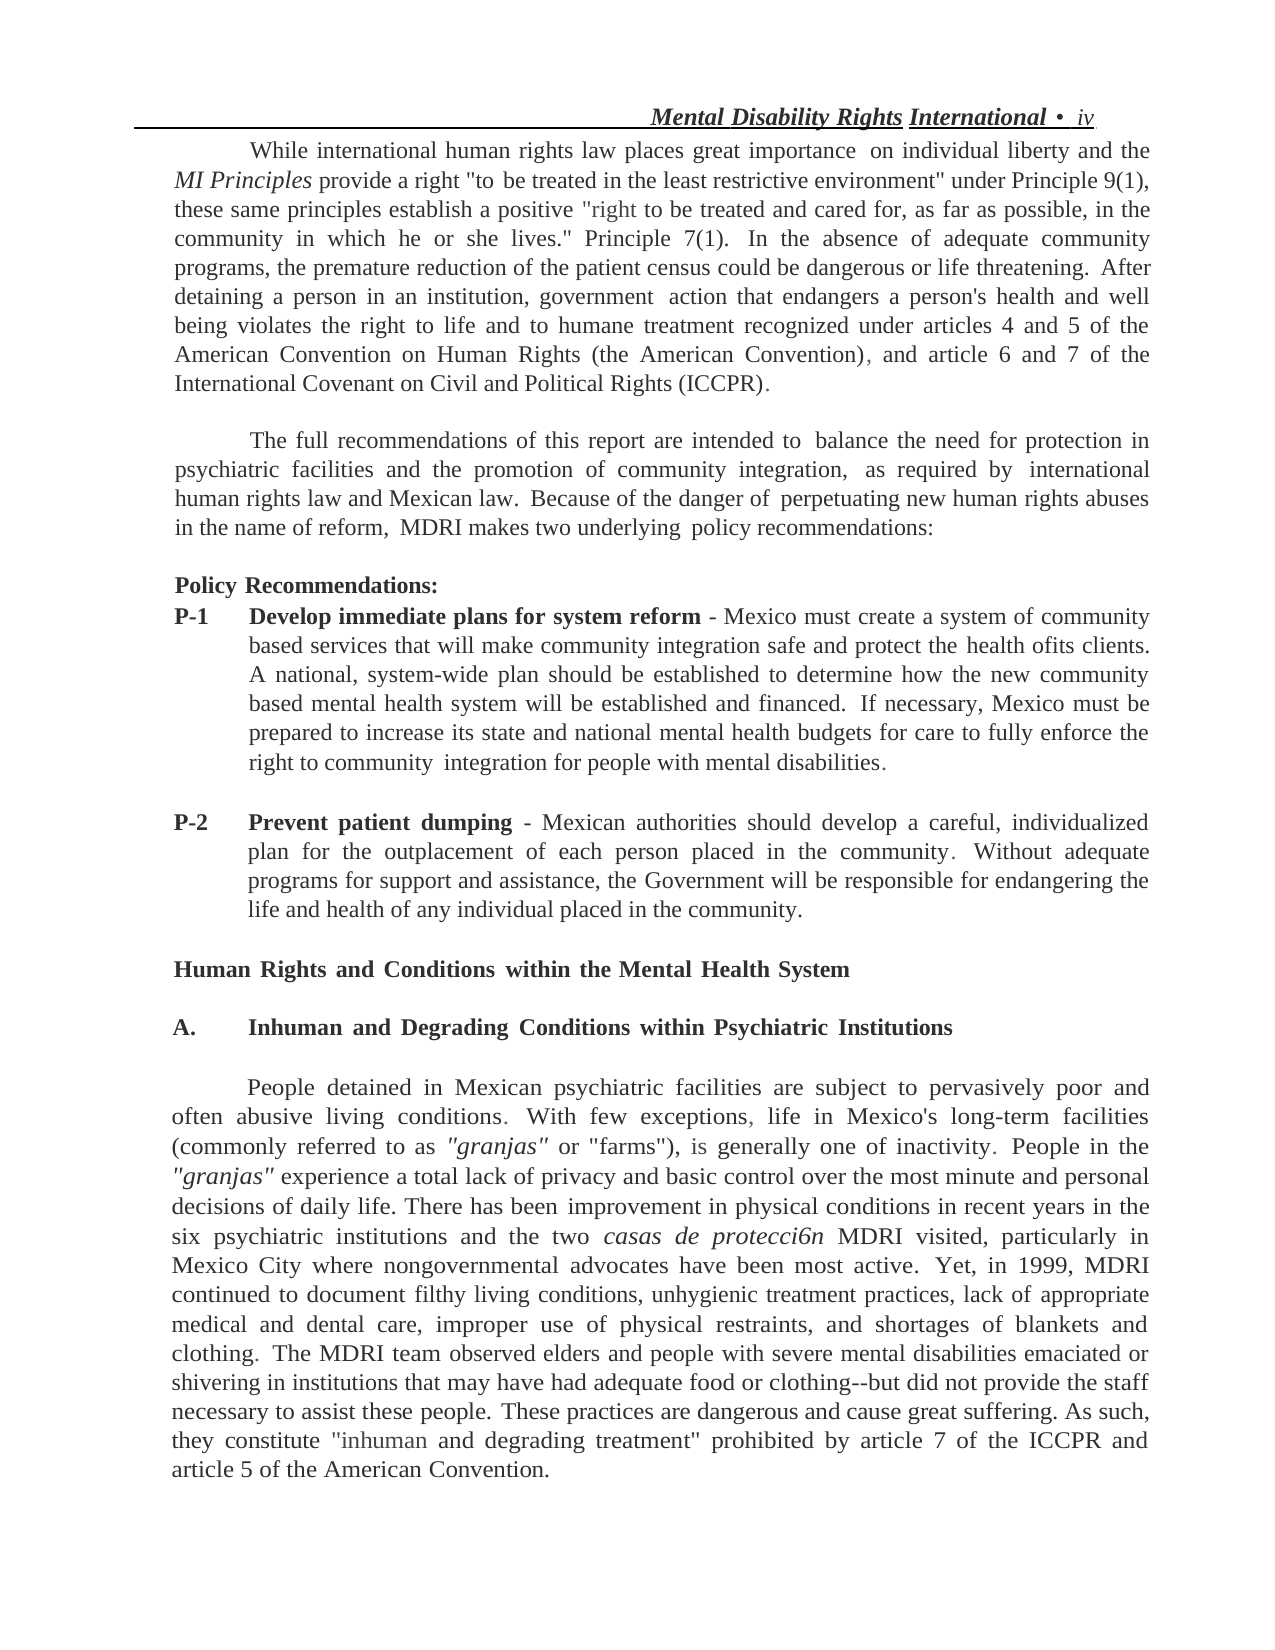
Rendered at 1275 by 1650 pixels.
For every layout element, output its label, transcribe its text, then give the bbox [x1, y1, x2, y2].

text The full recommendations of this report are intended to balance the need for protection in psychiatric facilities and the promotion of community integration, as required by international human rights law and Mexican law. Because of the danger of perpetuating new human rights abuses in the name of reform, MDRI makes two underlying policy recommendations: [174, 426, 1150, 541]
list Develop immediate plans for system reform - Mexico must create a system of community­ based services that will make community integration safe and protect the health ofits clients. A national, system-wide plan should be established to determine how the new community­ based mental health system will be established and financed. If necessary, Mexico must be prepared to increase its state and national mental health budgets for care to fully enforce the right to community integration for people with mental disabilities. [174, 602, 1150, 775]
list Inhuman and Degrading Conditions within Psychiatric Institutions [172, 1013, 1179, 1041]
subtitle Policy Recommendations: [174, 572, 1179, 599]
subtitle Human Rights and Conditions within the Mental Health System [174, 954, 1179, 982]
text People detained in Mexican psychiatric facilities are subject to pervasively poor and often abusive living conditions. With few exceptions, life in Mexico's long-term facilities (commonly referred to as "granjas" or "farms"), is generally one of inactivity. People in the "granjas" experience a total lack of privacy and basic control over the most minute and personal decisions of daily life. There has been improvement in physical conditions in recent years in the six psychiatric institutions and the two casas de protecci6n MDRI visited, particularly in Mexico City where nongovernmental advocates have been most active. Yet, in 1999, MDRI continued to document filthy living conditions, unhygienic treatment practices, lack of appropriate medical and dental care, improper use of physical restraints, and shortages of blankets and clothing. The MDRI team observed elders and people with severe mental disabilities emaciated or shivering in institutions that may have had adequate food or clothing--but did not provide the staff necessary to assist these people. These practices are dangerous and cause great suffering. As such, they constitute "inhuman and degrading treatment" prohibited by article 7 of the ICCPR and article 5 of the American Convention. [171, 1072, 1150, 1483]
text While international human rights law places great importance on individual liberty and the MI Principles provide a right "to be treated in the least restrictive environment" under Principle 9(1), these same principles establish a positive "right to be treated and cared for, as far as possible, in the community in which he or she lives." Principle 7(1). In the absence of adequate community programs, the premature reduction of the patient census could be dangerous or life threatening. After detaining a person in an institution, government action that endangers a person's health and well­ being violates the right to life and to humane treatment recognized under articles 4 and 5 of the American Convention on Human Rights (the American Convention), and article 6 and 7 of the International Covenant on Civil and Political Rights (ICCPR). [174, 136, 1151, 396]
list Prevent patient dumping - Mexican authorities should develop a careful, individualized plan for the outplacement of each person placed in the community. Without adequate programs for support and assistance, the Government will be responsible for endangering the life and health of any individual placed in the community. [173, 808, 1150, 923]
